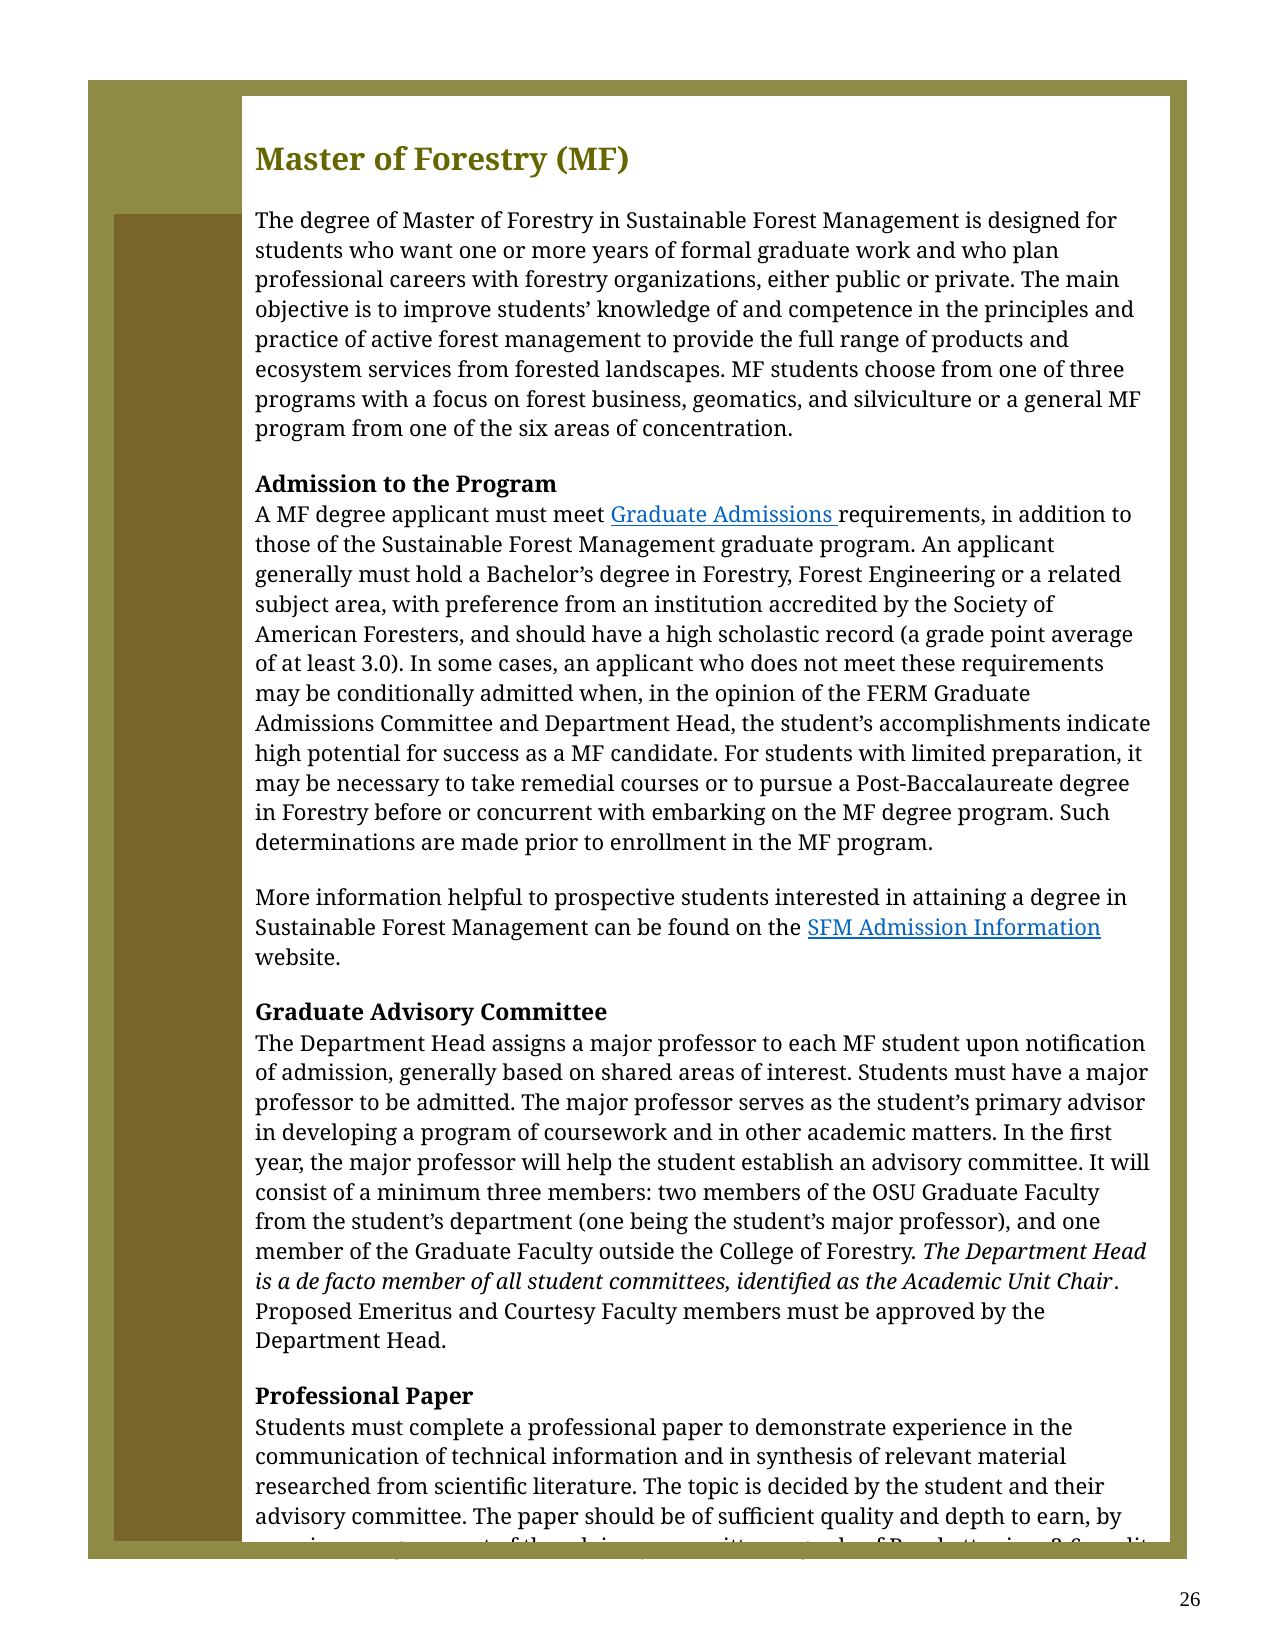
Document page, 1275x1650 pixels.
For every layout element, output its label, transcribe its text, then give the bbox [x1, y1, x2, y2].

text Master of Forestry (MF) [255, 137, 1155, 180]
text The Department Head assigns a major professor to each MF student upon notification of admission, generally based on shared areas of interest. Students must have a major professor to be admitted. The major professor serves as the student’s primary advisor in developing a program of coursework and in other academic matters. In the first year, the major professor will help the student establish an advisory committee. It will consist of a minimum three members: two members of the OSU Graduate Faculty from the student’s department (one being the student’s major professor), and one member of the Graduate Faculty outside the College of Forestry. The Department Head is a de facto member of all student committees, identified as the Academic Unit Chair. Proposed Emeritus and Courtesy Faculty members must be approved by the Department Head. [255, 1027, 1155, 1355]
text More information helpful to prospective students interested in attaining a degree in Sustainable Forest Management can be found on the SFM Admission Information website. [255, 882, 1155, 971]
text The degree of Master of Forestry in Sustainable Forest Management is designed for students who want one or more years of formal graduate work and who plan professional careers with forestry organizations, either public or private. The main objective is to improve students’ knowledge of and competence in the principles and practice of active forest management to provide the full range of products and ecosystem services from forested landscapes. MF students choose from one of three programs with a focus on forest business, geomatics, and silviculture or a general MF program from one of the six areas of concentration. [255, 205, 1155, 443]
text A MF degree applicant must meet Graduate Admissions requirements, in addition to those of the Sustainable Forest Management graduate program. An applicant generally must hold a Bachelor’s degree in Forestry, Forest Engineering or a related subject area, with preference from an institution accredited by the Society of American Foresters, and should have a high scholastic record (a grade point average of at least 3.0). In some cases, an applicant who does not meet these requirements may be conditionally admitted when, in the opinion of the FERM Graduate Admissions Committee and Department Head, the student’s accomplishments indicate high potential for success as a MF candidate. For students with limited preparation, it may be necessary to take remedial courses or to pursue a Post-Baccalaureate degree in Forestry before or concurrent with embarking on the MF degree program. Such determinations are made prior to enrollment in the MF program. [255, 499, 1155, 857]
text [255, 1411, 1155, 1542]
text Admission to the Program [255, 468, 1155, 499]
text Graduate Advisory Committee [255, 996, 1155, 1027]
text Professional Paper [255, 1380, 1155, 1411]
